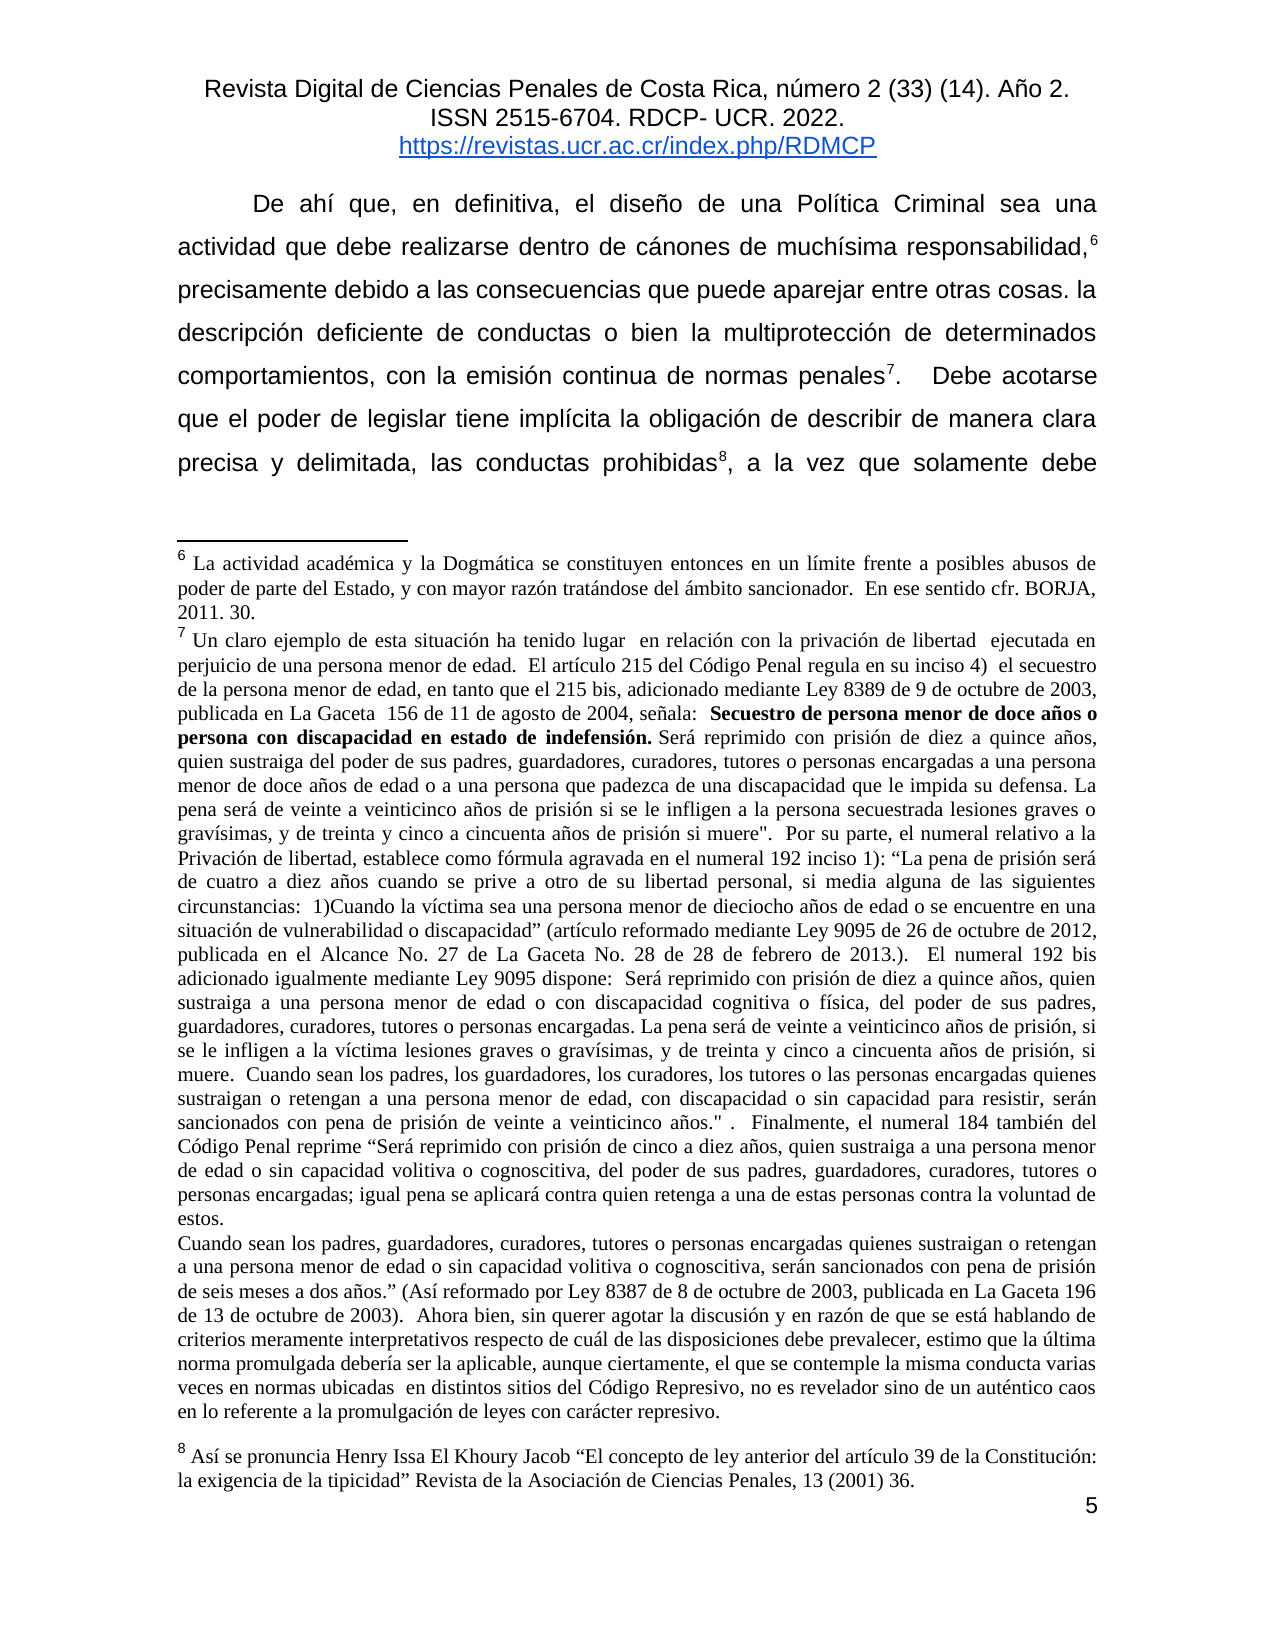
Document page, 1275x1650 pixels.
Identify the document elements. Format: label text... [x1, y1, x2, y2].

text De ahí que, en definitiva, el diseño de una Política Criminal sea una actividad que debe realizarse dentro de cánones de muchísima responsabilidad, precisamente debido a las consecuencias que puede aparejar entre otras cosas. la descripción deficiente de conductas o bien la multiprotección de determinados comportamientos, con la emisión continua de normas penales. Debe acotarse que el poder de legislar tiene implícita la obligación de describir de manera clara precisa y delimitada, las conductas prohibidas, a la vez que solamente debe prohibir los comportamientos que riñan con bienes fundamentales para la convivencia. [177, 189, 1098, 476]
